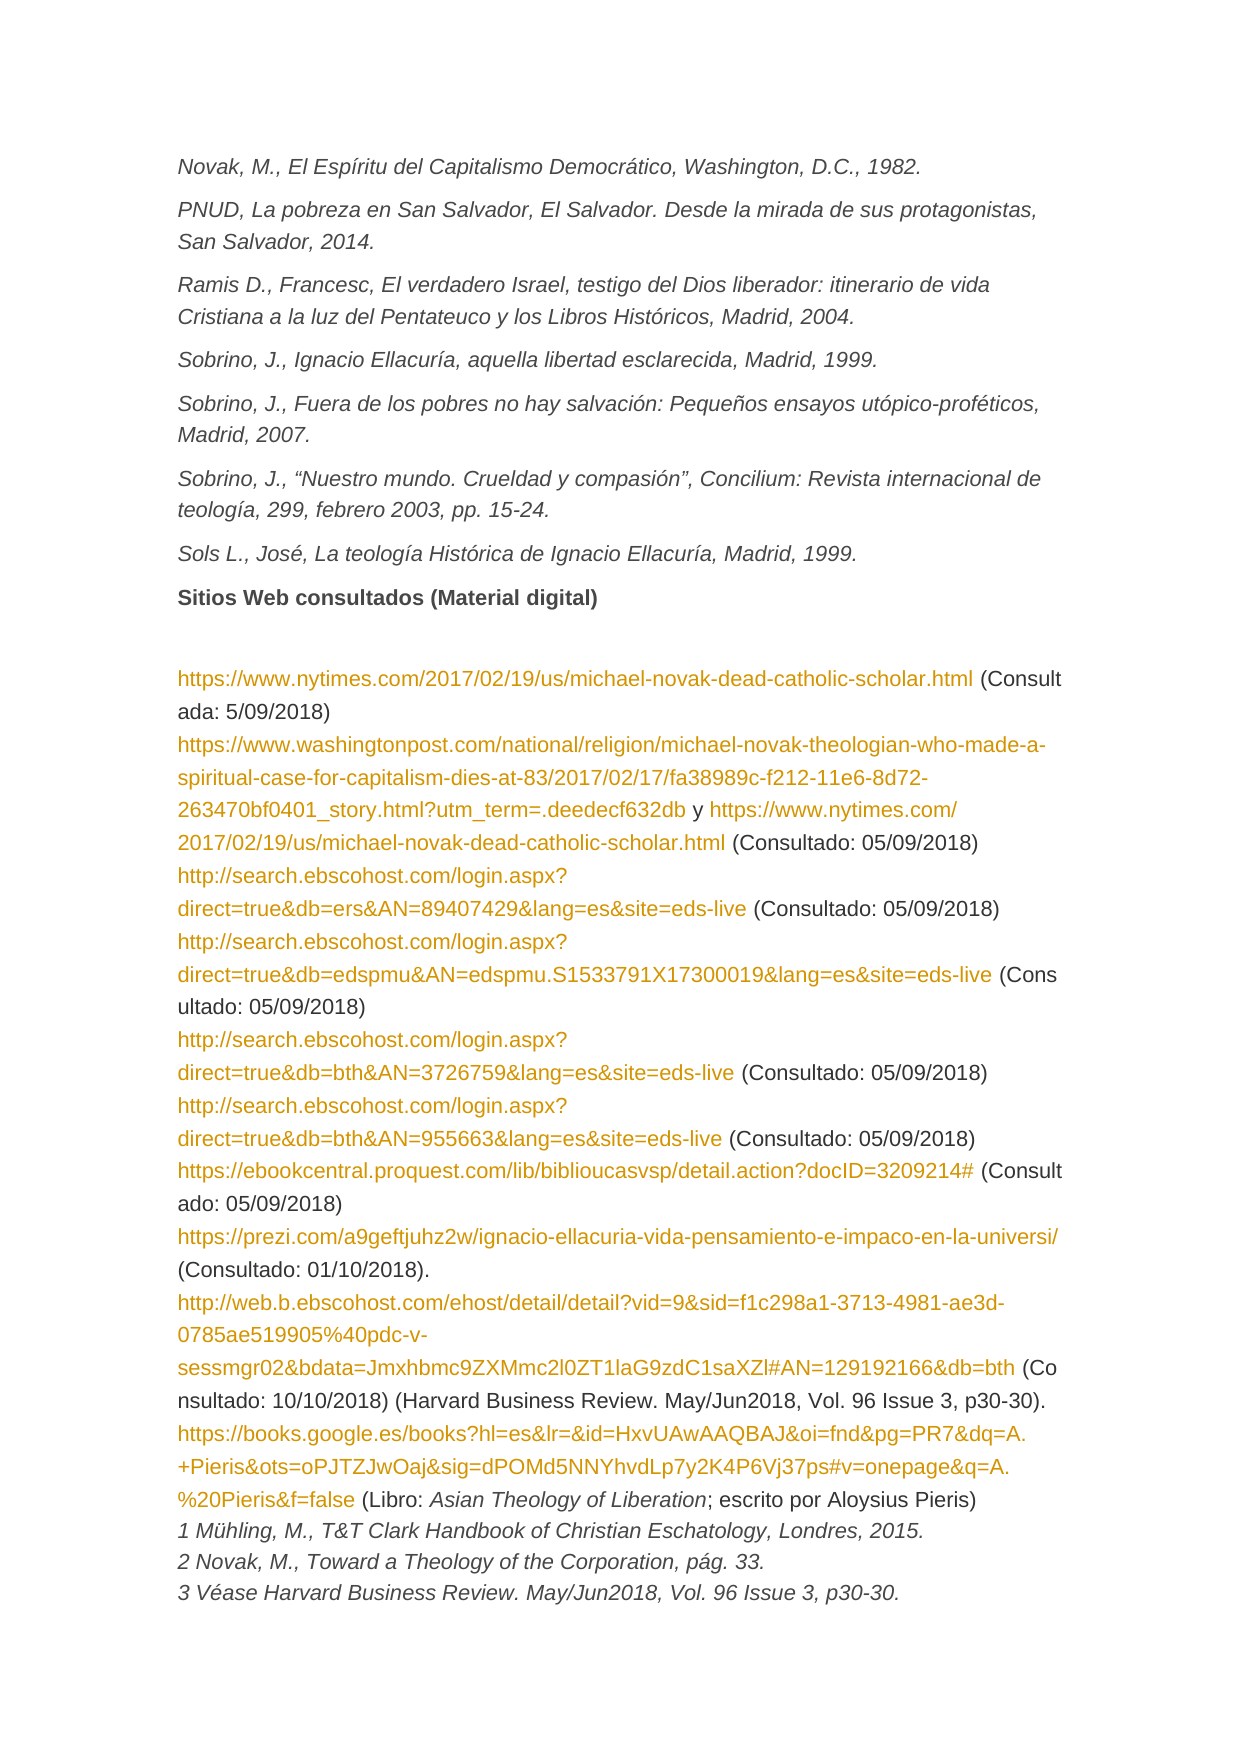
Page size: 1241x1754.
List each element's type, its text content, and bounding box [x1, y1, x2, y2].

text http://web.b.ebscohost.com/ehost/detail/detail?vid=9&sid=f1c298a1-3713-4981-ae3d-0785ae519905%40pdc-v-sessmgr02&bdata=Jmxhbmc9ZXMmc2l0ZT1laG9zdC1saXZl#AN=129192166&db=bth (Consultado: 10/10/2018) (Harvard Business Review. May/Jun2018, Vol. 96 Issue 3, p30-30). [177, 1282, 1063, 1413]
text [177, 1512, 1063, 1605]
text https://prezi.com/a9geftjuhz2w/ignacio-ellacuria-vida-pensamiento-e-impaco-en-la-universi/ (Consultado: 01/10/2018). [177, 1216, 1063, 1282]
text Sitios Web consultados (Material digital) [177, 579, 1063, 610]
text http://search.ebscohost.com/login.aspx?direct=true&db=bth&AN=955663&lang=es&site=eds-live (Consultado: 05/09/2018) [177, 1085, 1063, 1151]
text Sobrino, J., Ignacio Ellacuría, aquella libertad esclarecida, Madrid, 1999. [177, 341, 1063, 373]
text https://www.washingtonpost.com/national/religion/michael-novak-theologian-who-made-a-spiritual-case-for-capitalism-dies-at-83/2017/02/17/fa38989c-f212-11e6-8d72-263470bf0401_story.html?utm_term=.deedecf632db y https://www.nytimes.com/2017/02/19/us/michael-novak-dead-catholic-scholar.html (Consultado: 05/09/2018) [177, 724, 1063, 855]
text Novak, M., El Espíritu del Capitalismo Democrático, Washington, D.C., 1982. [177, 148, 1063, 179]
text Sobrino, J., Fuera de los pobres no hay salvación: Pequeños ensayos utópico-proféticos, Madrid, 2007. [177, 385, 1063, 448]
text Ramis D., Francesc, El verdadero Israel, testigo del Dios liberador: itinerario de vida Cristiana a la luz del Pentateuco y los Libros Históricos, Madrid, 2004. [177, 266, 1063, 329]
text http://search.ebscohost.com/login.aspx?direct=true&db=bth&AN=3726759&lang=es&site=eds-live (Consultado: 05/09/2018) [177, 1019, 1063, 1085]
text http://search.ebscohost.com/login.aspx?direct=true&db=ers&AN=89407429&lang=es&site=eds-live (Consultado: 05/09/2018) [177, 855, 1063, 921]
text https://books.google.es/books?hl=es&lr=&id=HxvUAwAAQBAJ&oi=fnd&pg=PR7&dq=A.+Pieris&ots=oPJTZJwOaj&sig=dPOMd5NNYhvdLp7y2K4P6Vj37ps#v=onepage&q=A.%20Pieris&f=false (Libro: Asian Theology of Liberation; escrito por Aloysius Pieris) [177, 1413, 1063, 1512]
text https://www.nytimes.com/2017/02/19/us/michael-novak-dead-catholic-scholar.html (Consultada: 5/09/2018) [177, 658, 1063, 724]
text Sols L., José, La teología Histórica de Ignacio Ellacuría, Madrid, 1999. [177, 535, 1063, 566]
text PNUD, La pobreza en San Salvador, El Salvador. Desde la mirada de sus protagonistas, San Salvador, 2014. [177, 191, 1063, 254]
text http://search.ebscohost.com/login.aspx?direct=true&db=edspmu&AN=edspmu.S1533791X17300019&lang=es&site=eds-live (Consultado: 05/09/2018) [177, 921, 1063, 1019]
text Sobrino, J., “Nuestro mundo. Crueldad y compasión”, Concilium: Revista internacional de teología, 299, febrero 2003, pp. 15-24. [177, 460, 1063, 523]
text https://ebookcentral.proquest.com/lib/biblioucasvsp/detail.action?docID=3209214# (Consultado: 05/09/2018) [177, 1151, 1063, 1216]
